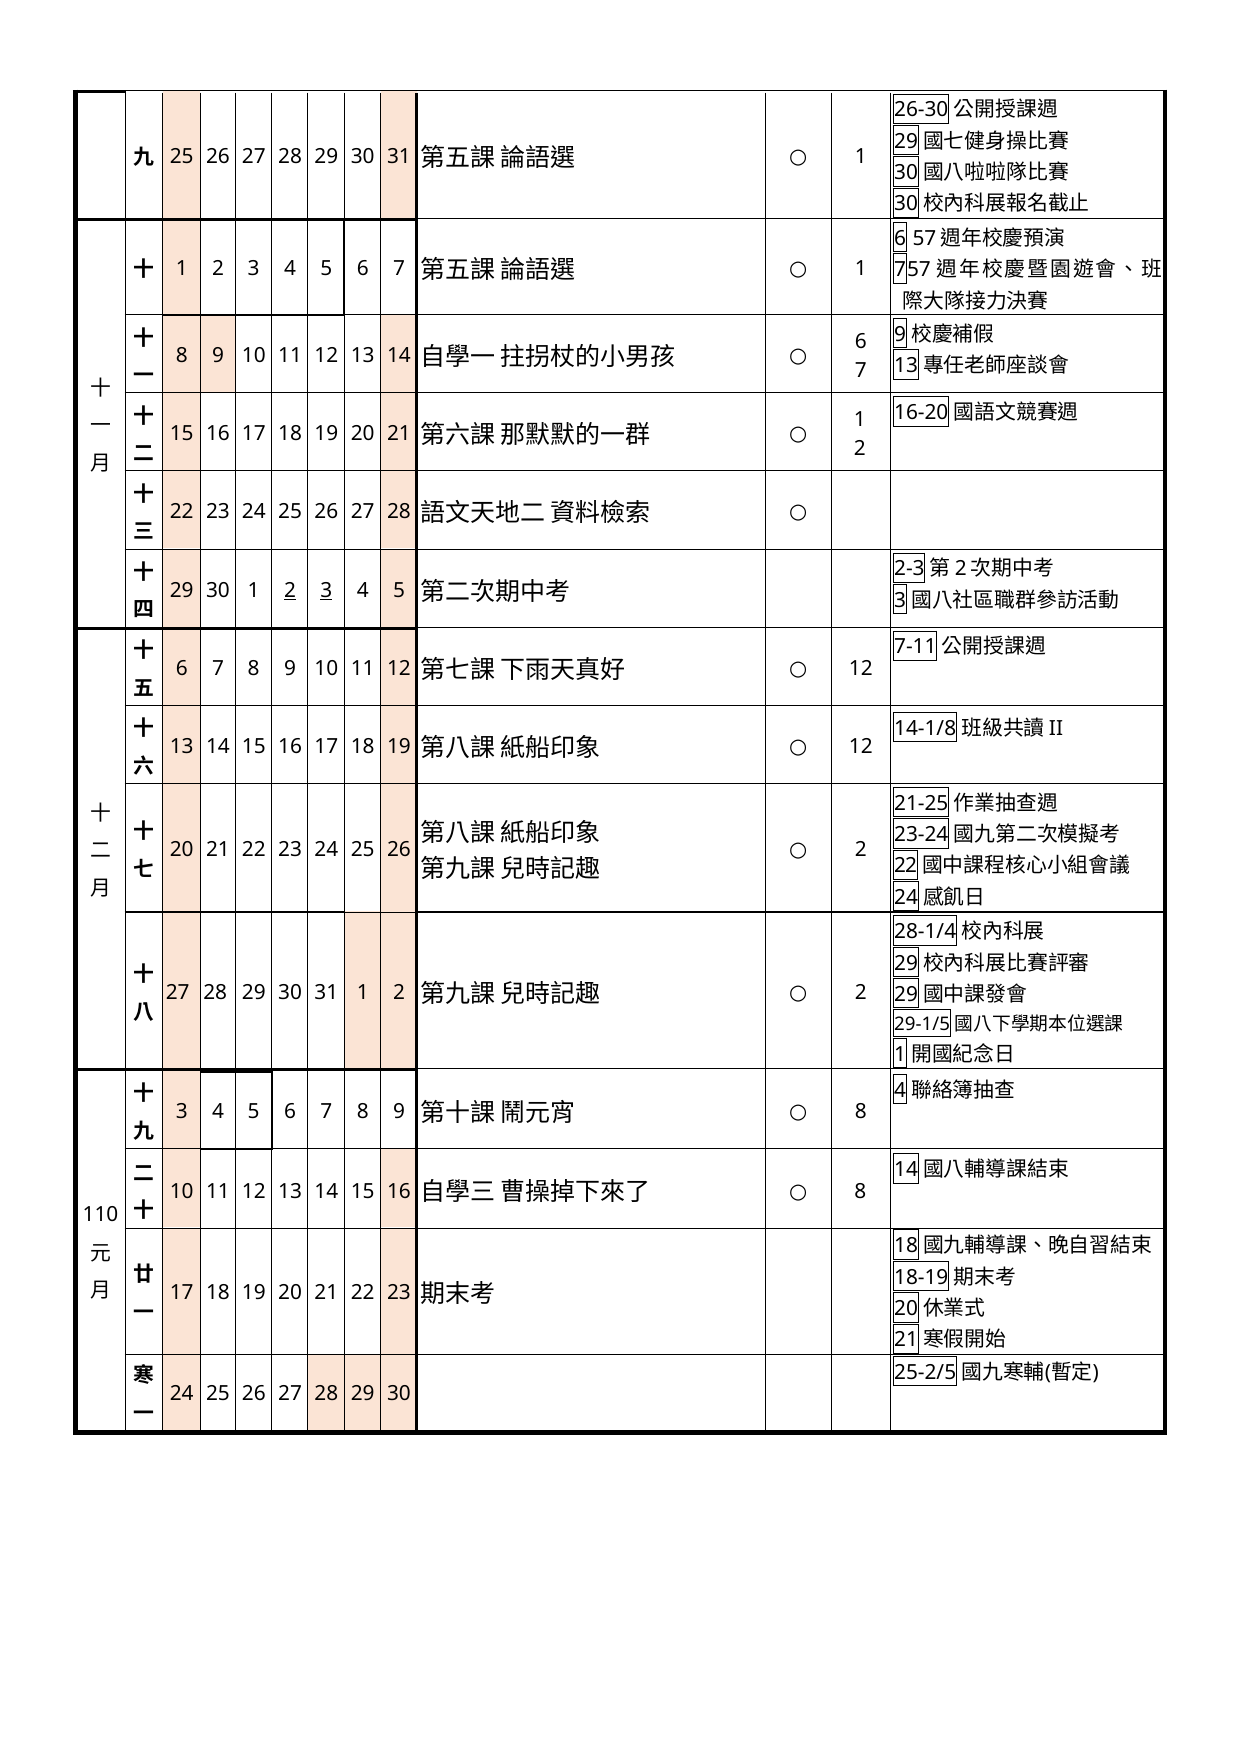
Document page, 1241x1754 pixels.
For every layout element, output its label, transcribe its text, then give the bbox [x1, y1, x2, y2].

table_cell 30 [344, 91, 381, 218]
table_cell 16-20國語文競賽週 [891, 393, 1163, 470]
table_cell 26 [200, 91, 235, 218]
table_cell ○ [766, 1069, 831, 1148]
table_cell 3 [236, 221, 271, 314]
table_cell 21-25作業抽查週 23-24國九第二次模擬考 22國中課程核心小組會議 24感飢日 [891, 784, 1163, 911]
table_cell [766, 550, 831, 627]
table_cell ○ [766, 471, 831, 548]
table_cell 17 [163, 1229, 200, 1354]
table_cell 9 [201, 316, 235, 392]
table_cell 第六課 那默默的一群 [418, 393, 765, 470]
table_cell 2 [381, 913, 415, 1068]
table_cell 25-2/5國九寒輔(暫定) [891, 1355, 1163, 1430]
table_cell [766, 1229, 831, 1354]
table_cell 10 [163, 1149, 200, 1227]
table_cell ○ [766, 1149, 831, 1227]
table_cell 30 [272, 913, 307, 1068]
table_cell 第五課 論語選 [418, 219, 765, 314]
table_cell 16 [381, 1149, 415, 1227]
table_cell 30 [381, 1355, 415, 1430]
table_cell 9校慶補假 13專任老師座談會 [891, 315, 1163, 392]
table_cell 31 [308, 913, 344, 1068]
table_cell 十 一 月 [78, 221, 125, 627]
table_cell ○ [766, 784, 831, 911]
table_cell 6 [345, 221, 380, 314]
table_cell 19 [308, 393, 344, 470]
table_cell 1 [345, 913, 380, 1068]
table_cell 4 [345, 550, 380, 627]
table_cell 22 [345, 1229, 380, 1354]
table_cell 29 [236, 913, 271, 1068]
table_cell 11 [272, 316, 307, 392]
table_cell 期末考 [418, 1229, 765, 1354]
table_cell 6 [163, 630, 200, 705]
table_cell 十 九 [126, 1071, 162, 1148]
table_cell 1 2 [832, 393, 890, 470]
table_cell 二 十 [126, 1149, 162, 1227]
table_cell 第九課 兒時記趣 [418, 913, 765, 1068]
table_cell 4 [201, 1073, 235, 1148]
table_cell 3 [163, 1071, 200, 1148]
table_cell 110 元 月 [78, 1071, 125, 1430]
table_cell 17 [308, 706, 344, 783]
table_cell 2 [832, 913, 890, 1068]
table_cell 11 [345, 630, 380, 705]
table_cell 29 [308, 91, 344, 218]
table_cell 24 [163, 1355, 200, 1430]
table_cell 3 [308, 550, 344, 627]
table_cell 18 [345, 706, 380, 783]
table_cell 5 [381, 550, 415, 627]
table_cell 8 [832, 1149, 890, 1227]
table_cell 8 [345, 1071, 380, 1148]
table_cell 24 [308, 784, 344, 911]
table_cell 第二次期中考 [418, 550, 765, 627]
table_cell 4 [272, 221, 307, 314]
table_cell 6 57週年校慶預演 757週年校慶暨園遊會、班際大隊接力決賽 [891, 219, 1163, 314]
table_cell 28-1/4校內科展 29校內科展比賽評審 29國中課發會 29-1/5國八下學期本位選課 1開國紀念日 [891, 913, 1163, 1068]
table_cell 13 [272, 1149, 307, 1227]
table_cell 十 七 [126, 784, 162, 911]
table_cell 14-1/8班級共讀II [891, 706, 1163, 783]
table_cell 12 [381, 630, 415, 705]
table_cell 8 [832, 1069, 890, 1148]
table_cell 27 [272, 1355, 307, 1430]
table_cell 14 [381, 315, 415, 392]
table_cell [418, 1355, 765, 1430]
table_cell 26-30公開授課週 29國七健身操比賽 30國八啦啦隊比賽 30校內科展報名截止 [890, 91, 1163, 218]
table_cell 21 [381, 393, 415, 470]
table_cell 5 [308, 221, 343, 314]
table_cell 8 [163, 316, 200, 392]
table_cell 十 八 [126, 913, 162, 1068]
table_cell 18 [272, 393, 307, 470]
table_cell ○ [766, 628, 831, 705]
table_cell 12 [236, 1150, 271, 1227]
table_cell 14 [201, 706, 235, 783]
table_cell 6 [273, 1071, 307, 1148]
table_cell 12 [832, 628, 890, 705]
table_cell 25 [163, 91, 200, 218]
table_cell 15 [163, 393, 200, 470]
table_cell 十 六 [126, 706, 162, 783]
table_cell 27 [235, 91, 272, 218]
table_cell 23 [381, 1229, 415, 1354]
table_cell [832, 1229, 890, 1354]
table_cell 29 [163, 550, 200, 627]
table_cell 12 [308, 316, 344, 392]
table_cell 十 二 月 [78, 630, 125, 1068]
table_cell ○ [766, 219, 831, 314]
table_cell 十 四 [126, 550, 162, 627]
table_cell 26 [236, 1355, 271, 1430]
table_cell ○ [766, 913, 831, 1068]
table_cell 14國八輔導課結束 [891, 1149, 1163, 1227]
table_cell 十 一 [126, 315, 162, 392]
table_cell 廿一 [126, 1229, 162, 1354]
table_cell 26 [308, 471, 344, 548]
table_cell 21 [308, 1229, 344, 1354]
table_cell 27 [163, 913, 200, 1068]
table_cell 寒一 [126, 1355, 162, 1430]
table_cell 4聯絡簿抽查 [891, 1069, 1163, 1148]
table_cell [891, 471, 1163, 548]
table_cell 8 [236, 630, 271, 705]
table_cell 20 [272, 1229, 307, 1354]
table_cell 17 [236, 393, 271, 470]
table_cell 1 [832, 219, 890, 314]
table_cell 1 [163, 221, 200, 314]
table_cell 12 [832, 706, 890, 783]
table_cell 十 三 [126, 471, 162, 548]
table_cell 15 [236, 706, 271, 783]
table_cell 第七課 下雨天真好 [418, 628, 765, 705]
table_cell 7 [201, 630, 235, 705]
table_cell 11 [201, 1150, 235, 1227]
table_cell 23 [201, 471, 235, 548]
table_cell 7-11公開授課週 [891, 628, 1163, 705]
table_cell 1 [831, 91, 890, 218]
table_cell 第八課 紙船印象 第九課 兒時記趣 [418, 784, 765, 911]
table_cell 十 二 [126, 393, 162, 470]
table_cell 自學三 曹操掉下來了 [418, 1149, 765, 1227]
table_cell 第五課 論語選 [417, 91, 765, 218]
table_cell 23 [272, 784, 307, 911]
table_cell 27 [345, 471, 380, 548]
table_cell 25 [345, 784, 380, 911]
table_cell 10 [236, 316, 271, 392]
table_cell 25 [201, 1355, 235, 1430]
table_cell 7 [381, 221, 415, 314]
table_cell 24 [236, 471, 271, 548]
table_cell 29 [345, 1355, 380, 1430]
table_cell 28 [308, 1355, 344, 1430]
table_cell 九 [126, 91, 163, 218]
table_cell 14 [308, 1149, 344, 1227]
table_cell [766, 1355, 831, 1430]
table_cell 2 [201, 221, 235, 314]
table_cell 30 [201, 550, 235, 627]
table_cell 十 五 [126, 630, 162, 705]
table_cell 28 [272, 91, 308, 218]
table_cell 7 [308, 1071, 344, 1148]
table_cell 2 [272, 550, 307, 627]
table_cell 十 [126, 221, 162, 314]
table_cell 13 [345, 315, 380, 392]
table_cell 5 [236, 1073, 271, 1148]
table_cell 22 [163, 471, 200, 548]
table_cell 19 [236, 1229, 271, 1354]
table_cell 16 [272, 706, 307, 783]
table_cell ○ [766, 393, 831, 470]
table_cell 25 [272, 471, 307, 548]
table_cell 第十課 鬧元宵 [418, 1069, 765, 1148]
table_cell 21 [201, 784, 235, 911]
table_cell 22 [236, 784, 271, 911]
table_cell 20 [163, 784, 200, 911]
table_cell 2-3第2次期中考 3國八社區職群參訪活動 [891, 550, 1163, 627]
table_cell 26 [381, 784, 415, 911]
table_cell 語文天地二 資料檢索 [418, 471, 765, 548]
table_cell 28 [381, 471, 415, 548]
table_cell ○ [766, 315, 831, 392]
table_cell 15 [345, 1149, 380, 1227]
table_cell 28 [201, 913, 235, 1068]
table_cell 13 [163, 706, 200, 783]
table_cell 16 [201, 393, 235, 470]
table_cell [832, 471, 890, 548]
table_cell 2 [832, 784, 890, 911]
table_cell 自學一 拄拐杖的小男孩 [418, 315, 765, 392]
table_cell 10 [308, 630, 344, 705]
table_cell 18 [201, 1229, 235, 1354]
table_cell ○ [765, 91, 831, 218]
table_cell 18國九輔導課、晚自習結束 18-19期末考 20休業式 21寒假開始 [891, 1229, 1163, 1354]
table_cell 19 [381, 706, 415, 783]
table_cell 20 [345, 393, 380, 470]
table_cell 9 [272, 630, 307, 705]
table_cell ○ [766, 706, 831, 783]
table_cell [832, 1355, 890, 1430]
table_cell [832, 550, 890, 627]
table_cell 31 [381, 91, 417, 218]
table_cell 6 7 [832, 315, 890, 392]
table_cell 第八課 紙船印象 [418, 706, 765, 783]
table_cell 9 [381, 1071, 415, 1148]
table_cell 1 [236, 550, 271, 627]
